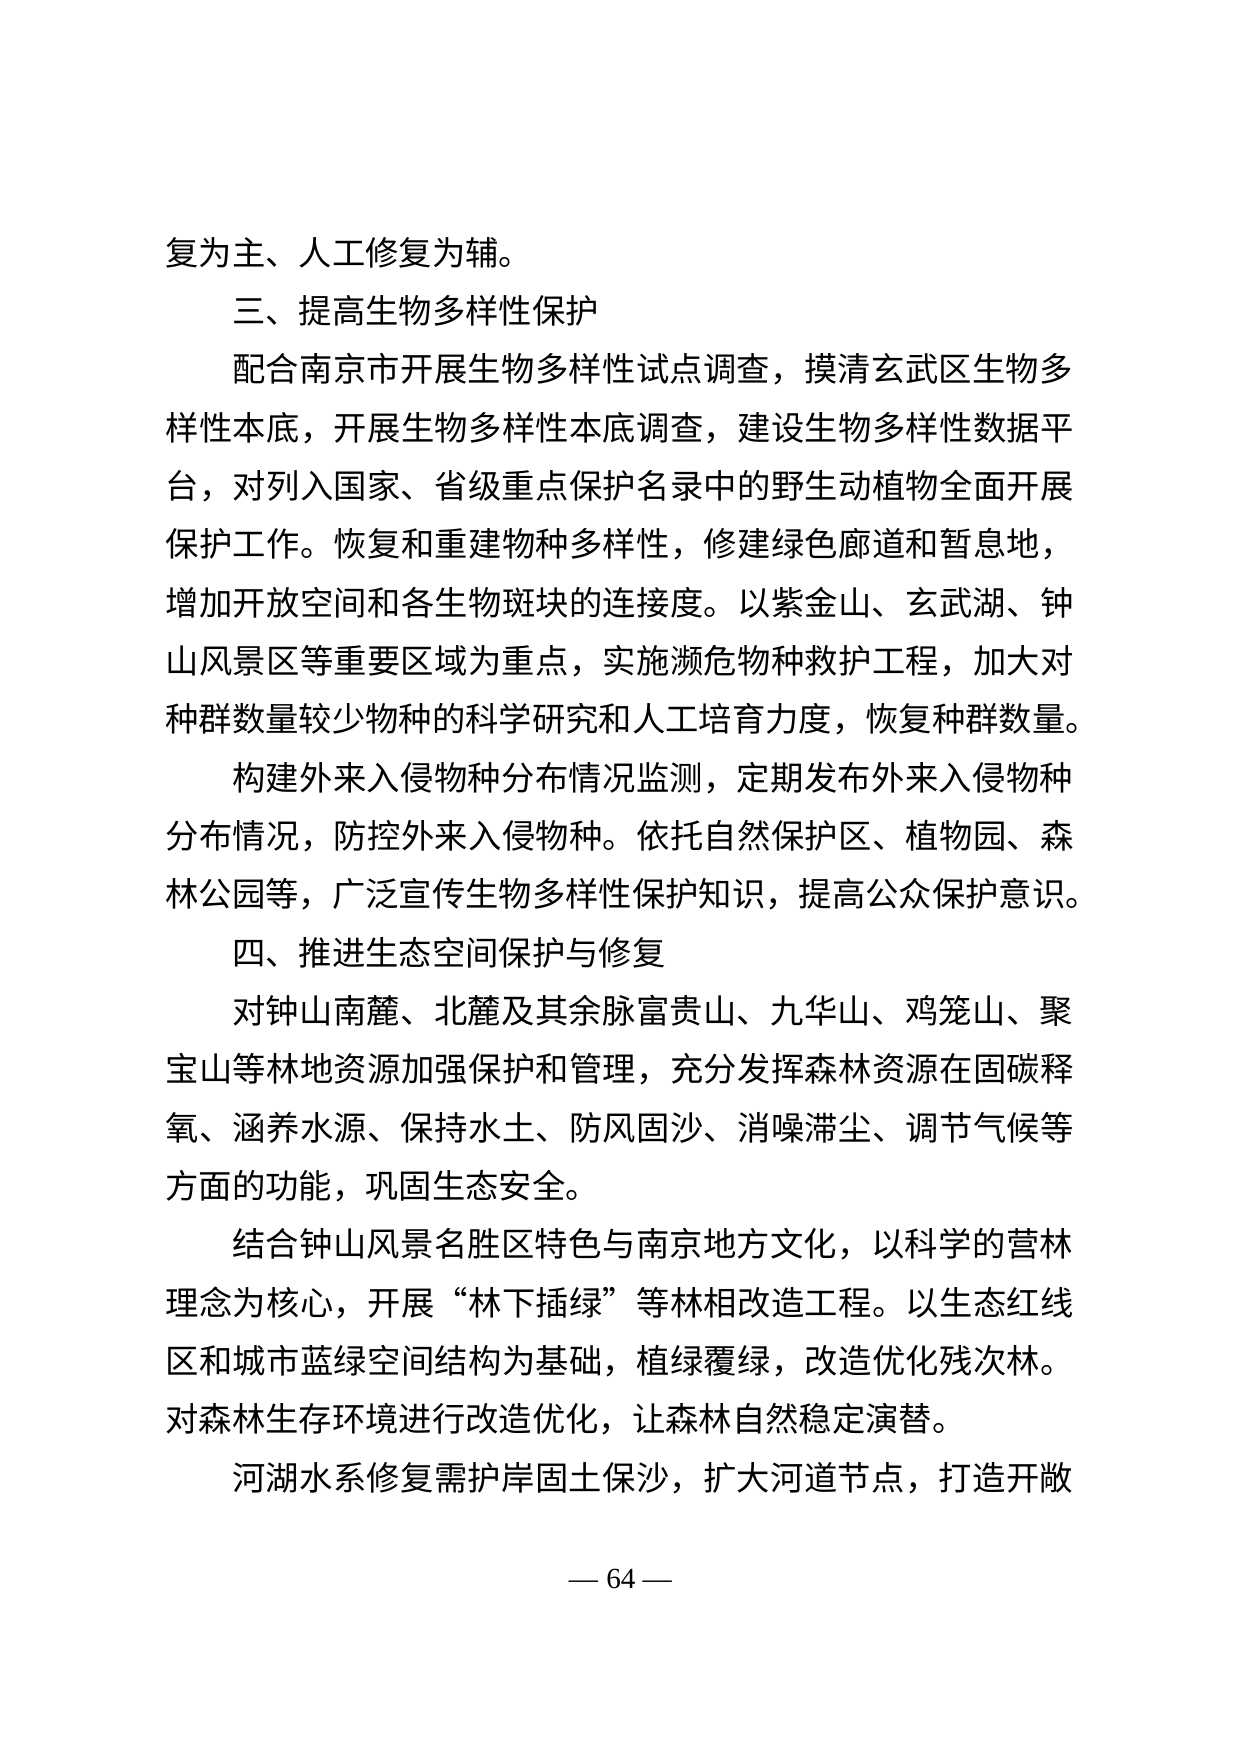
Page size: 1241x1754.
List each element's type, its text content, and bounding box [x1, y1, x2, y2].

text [165, 1443, 1075, 1502]
text 结合钟山风景名胜区特色与南京地方文化，以科学的营林理念为核心，开展“林下插绿”等林相改造工程。以生态红线区和城市蓝绿空间结构为基础，植绿覆绿，改造优化残次林。对森林生存环境进行改造优化，让森林自然稳定演替。 [165, 1210, 1075, 1443]
text 三、提高生物多样性保护 [165, 277, 1075, 335]
text 四、推进生态空间保护与修复 [165, 918, 1075, 977]
text 配合南京市开展生物多样性试点调查，摸清玄武区生物多样性本底，开展生物多样性本底调查，建设生物多样性数据平台，对列入国家、省级重点保护名录中的野生动植物全面开展保护工作。恢复和重建物种多样性，修建绿色廊道和暂息地，增加开放空间和各生物斑块的连接度。以紫金山、玄武湖、钟山风景区等重要区域为重点，实施濒危物种救护工程，加大对种群数量较少物种的科学研究和人工培育力度，恢复种群数量。 [165, 335, 1075, 743]
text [165, 218, 1075, 277]
text 构建外来入侵物种分布情况监测，定期发布外来入侵物种分布情况，防控外来入侵物种。依托自然保护区、植物园、森林公园等，广泛宣传生物多样性保护知识，提高公众保护意识。 [165, 743, 1075, 918]
text 对钟山南麓、北麓及其余脉富贵山、九华山、鸡笼山、聚宝山等林地资源加强保护和管理，充分发挥森林资源在固碳释氧、涵养水源、保持水土、防风固沙、消噪滞尘、调节气候等方面的功能，巩固生态安全。 [165, 977, 1075, 1210]
